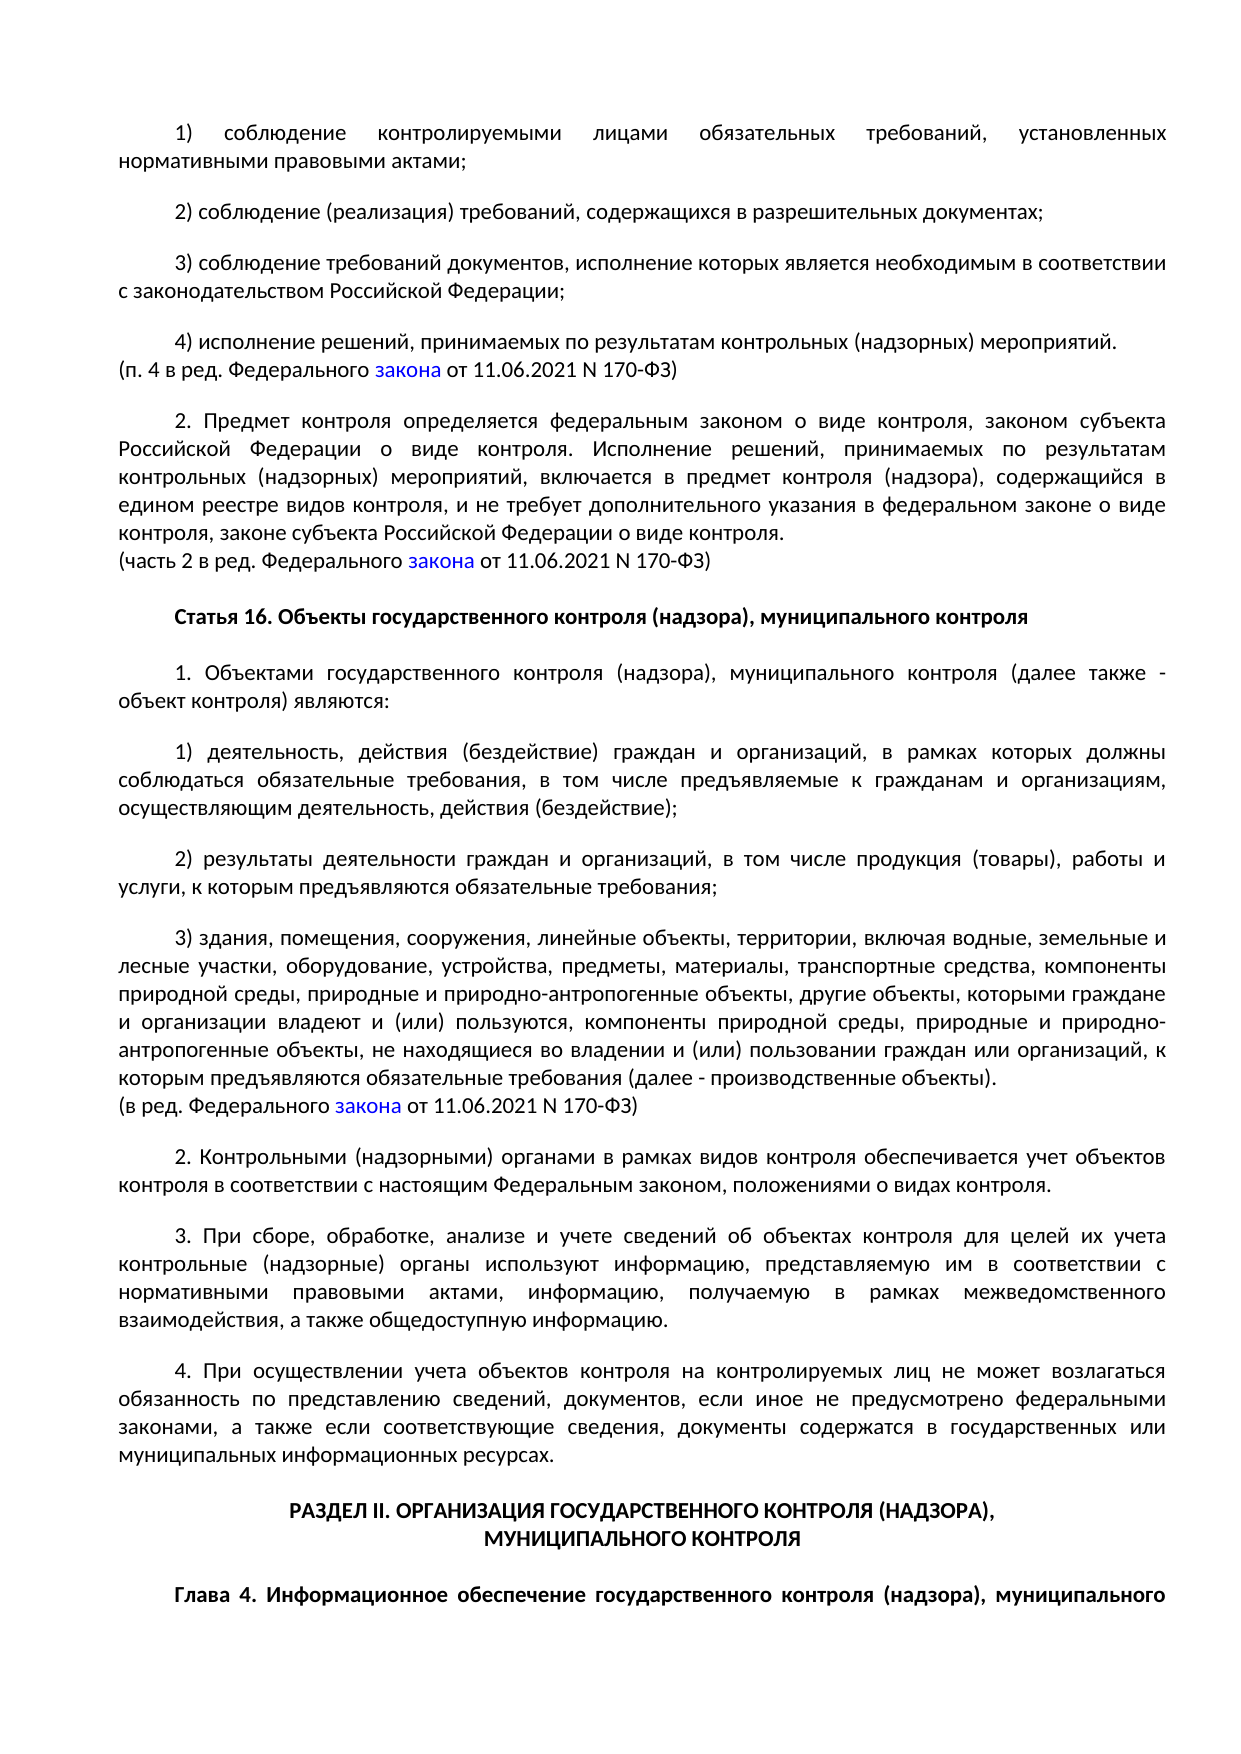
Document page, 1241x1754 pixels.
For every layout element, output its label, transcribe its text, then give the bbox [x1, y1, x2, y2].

text 2) соблюдение (реализация) требований, содержащихся в разрешительных документах; [118, 197, 1167, 225]
text 4. При осуществлении учета объектов контроля на контролируемых лиц не может возлагаться обязанность по представлению сведений, документов, если иное не предусмотрено федеральными законами, а также если соответствующие сведения, документы содержатся в государственных или муниципальных информационных ресурсах. [118, 1356, 1167, 1468]
text 3) здания, помещения, сооружения, линейные объекты, территории, включая водные, земельные и лесные участки, оборудование, устройства, предметы, материалы, транспортные средства, компоненты природной среды, природные и природно-антропогенные объекты, другие объекты, которыми граждане и организации владеют и (или) пользуются, компоненты природной среды, природные и природно-антропогенные объекты, не находящиеся во владении и (или) пользовании граждан или организаций, к которым предъявляются обязательные требования (далее - производственные объекты). [118, 923, 1167, 1091]
title МУНИЦИПАЛЬНОГО КОНТРОЛЯ [118, 1524, 1167, 1552]
text 3. При сборе, обработке, анализе и учете сведений об объектах контроля для целей их учета контрольные (надзорные) органы используют информацию, представляемую им в соответствии с нормативными правовыми актами, информацию, получаемую в рамках межведомственного взаимодействия, а также общедоступную информацию. [118, 1221, 1167, 1333]
text 2) результаты деятельности граждан и организаций, в том числе продукция (товары), работы и услуги, к которым предъявляются обязательные требования; [118, 844, 1167, 900]
title Статья 16. Объекты государственного контроля (надзора), муниципального контроля [118, 602, 1167, 630]
text (в ред. Федерального закона от 11.06.2021 N 170-ФЗ) [118, 1091, 1167, 1119]
title РАЗДЕЛ II. ОРГАНИЗАЦИЯ ГОСУДАРСТВЕННОГО КОНТРОЛЯ (НАДЗОРА), [118, 1496, 1167, 1524]
text (п. 4 в ред. Федерального закона от 11.06.2021 N 170-ФЗ) [118, 355, 1167, 383]
text 4) исполнение решений, принимаемых по результатам контрольных (надзорных) мероприятий. [118, 327, 1167, 355]
text 1) соблюдение контролируемыми лицами обязательных требований, установленных нормативными правовыми актами; [118, 118, 1167, 174]
text 1. Объектами государственного контроля (надзора), муниципального контроля (далее также - объект контроля) являются: [118, 658, 1167, 714]
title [118, 1580, 1167, 1608]
text 2. Контрольными (надзорными) органами в рамках видов контроля обеспечивается учет объектов контроля в соответствии с настоящим Федеральным законом, положениями о видах контроля. [118, 1142, 1167, 1198]
text 1) деятельность, действия (бездействие) граждан и организаций, в рамках которых должны соблюдаться обязательные требования, в том числе предъявляемые к гражданам и организациям, осуществляющим деятельность, действия (бездействие); [118, 737, 1167, 821]
text (часть 2 в ред. Федерального закона от 11.06.2021 N 170-ФЗ) [118, 546, 1167, 574]
text 3) соблюдение требований документов, исполнение которых является необходимым в соответствии с законодательством Российской Федерации; [118, 248, 1167, 304]
text 2. Предмет контроля определяется федеральным законом о виде контроля, законом субъекта Российской Федерации о виде контроля. Исполнение решений, принимаемых по результатам контрольных (надзорных) мероприятий, включается в предмет контроля (надзора), содержащийся в едином реестре видов контроля, и не требует дополнительного указания в федеральном законе о виде контроля, законе субъекта Российской Федерации о виде контроля. [118, 406, 1167, 546]
